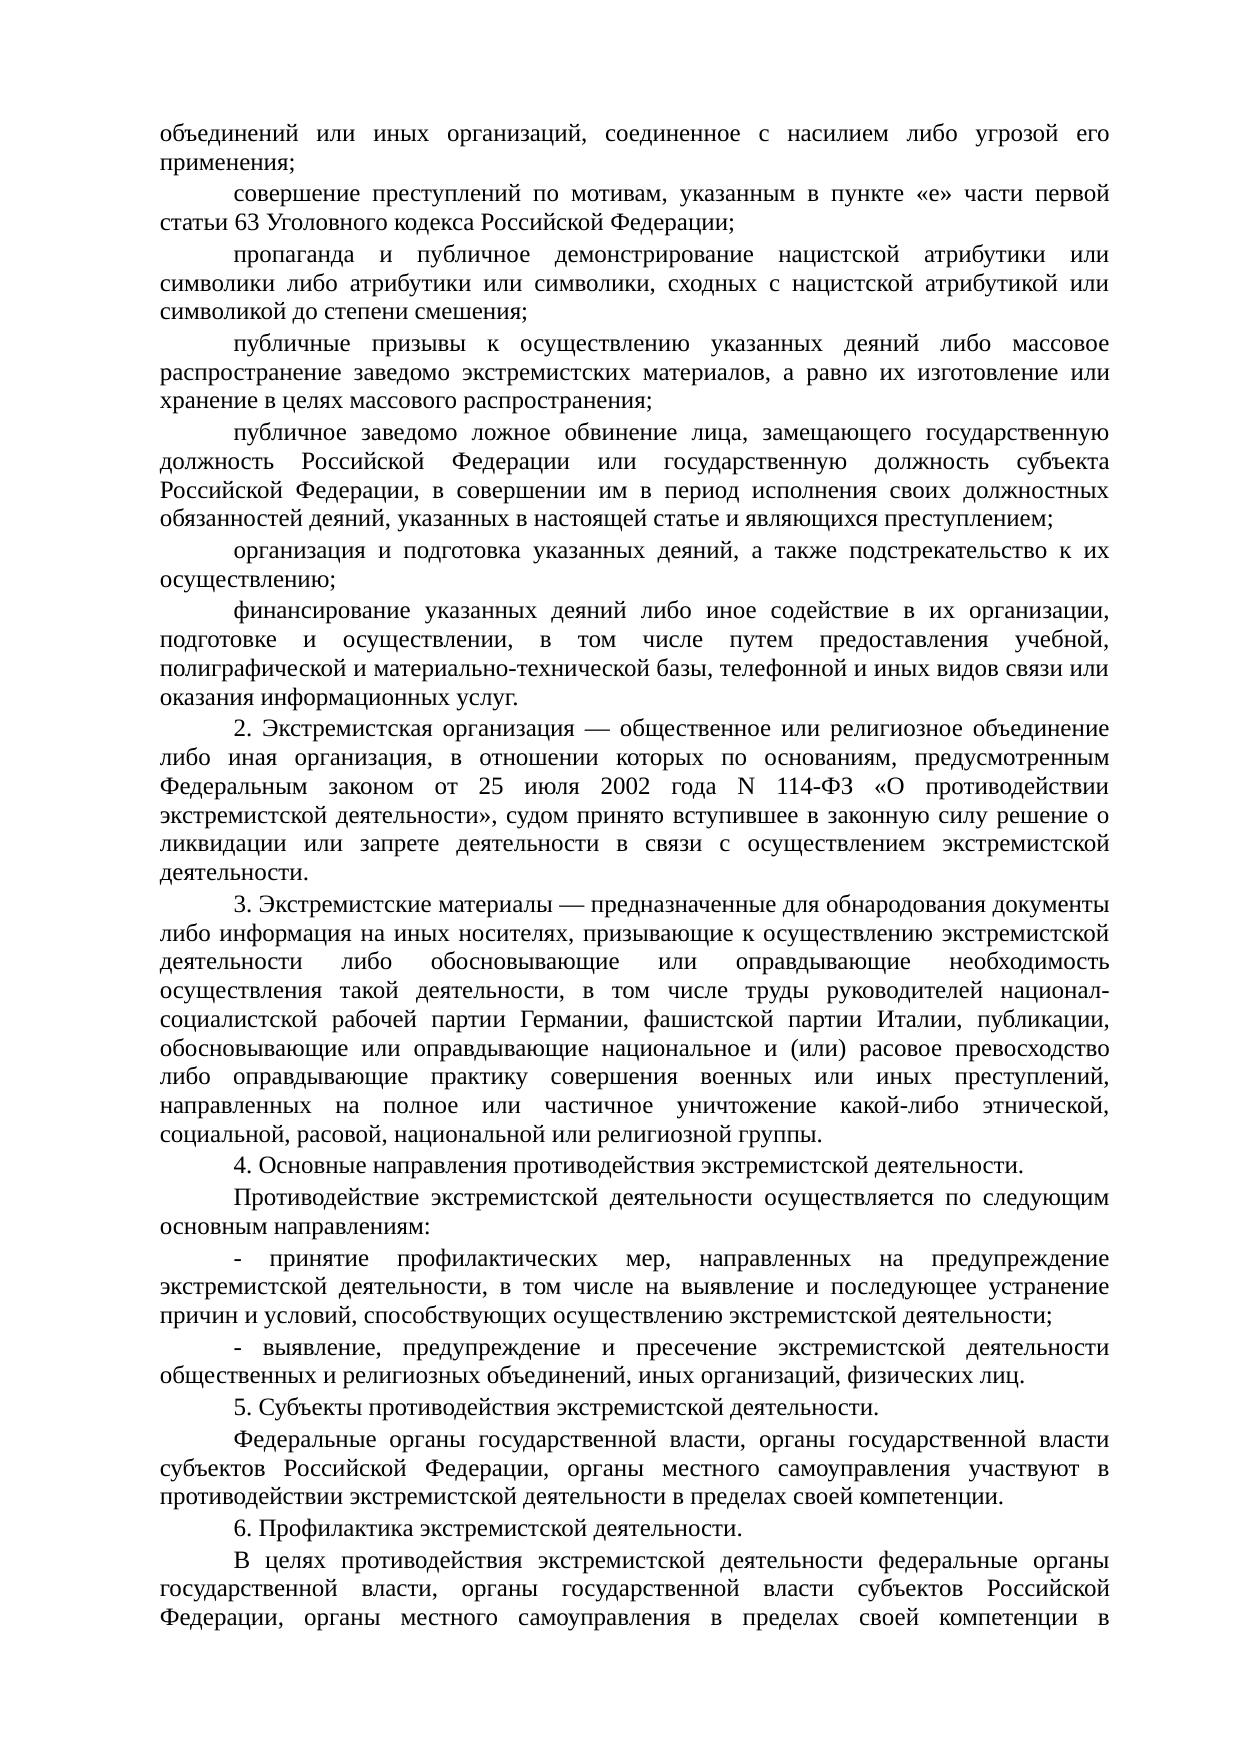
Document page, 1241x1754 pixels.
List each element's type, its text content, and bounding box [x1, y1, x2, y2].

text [159, 1545, 1110, 1631]
text Федеральные органы государственной власти, органы государственной власти субъектов Российской Федерации, органы местного самоуправления участвуют в противодействии экстремистской деятельности в пределах своей компетенции. [159, 1424, 1110, 1510]
text 5. Субъекты противодействия экстремистской деятельности. [159, 1392, 1110, 1421]
text финансирование указанных деяний либо иное содействие в их организации, подготовке и осуществлении, в том числе путем предоставления учебной, полиграфической и материально-технической базы, телефонной и иных видов связи или оказания информационных услуг. [159, 596, 1110, 711]
text публичные призывы к осуществлению указанных деяний либо массовое распространение заведомо экстремистских материалов, а равно их изготовление или хранение в целях массового распространения; [159, 328, 1110, 414]
text - принятие профилактических мер, направленных на предупреждение экстремистской деятельности, в том числе на выявление и последующее устранение причин и условий, способствующих осуществлению экстремистской деятельности; [159, 1243, 1110, 1329]
text 6. Профилактика экстремистской деятельности. [159, 1513, 1110, 1542]
text пропаганда и публичное демонстрирование нацистской атрибутики или символики либо атрибутики или символики, сходных с нацистской атрибутикой или символикой до степени смешения; [159, 239, 1110, 325]
text Противодействие экстремистской деятельности осуществляется по следующим основным направлениям: [159, 1182, 1110, 1240]
text организация и подготовка указанных деяний, а также подстрекательство к их осуществлению; [159, 535, 1110, 593]
text 2. Экстремистская организация — общественное или религиозное объединение либо иная организация, в отношении которых по основаниям, предусмотренным Федеральным законом от 25 июля 2002 года N 114-ФЗ «О противодействии экстремистской деятельности», судом принято вступившее в законную силу решение о ликвидации или запрете деятельности в связи с осуществлением экстремистской деятельности. [159, 713, 1110, 886]
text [159, 118, 1110, 176]
text совершение преступлений по мотивам, указанным в пункте «е» части первой статьи 63 Уголовного кодекса Российской Федерации; [159, 178, 1110, 236]
text 4. Основные направления противодействия экстремистской деятельности. [159, 1151, 1110, 1179]
text - выявление, предупреждение и пресечение экстремистской деятельности общественных и религиозных объединений, иных организаций, физических лиц. [159, 1332, 1110, 1389]
text публичное заведомо ложное обвинение лица, замещающего государственную должность Российской Федерации или государственную должность субъекта Российской Федерации, в совершении им в период исполнения своих должностных обязанностей деяний, указанных в настоящей статье и являющихся преступлением; [159, 417, 1110, 532]
text 3. Экстремистские материалы — предназначенные для обнародования документы либо информация на иных носителях, призывающие к осуществлению экстремистской деятельности либо обосновывающие или оправдывающие необходимость осуществления такой деятельности, в том числе труды руководителей национал-социалистской рабочей партии Германии, фашистской партии Италии, публикации, обосновывающие или оправдывающие национальное и (или) расовое превосходство либо оправдывающие практику совершения военных или иных преступлений, направленных на полное или частичное уничтожение какой-либо этнической, социальной, расовой, национальной или религиозной группы. [159, 889, 1110, 1148]
